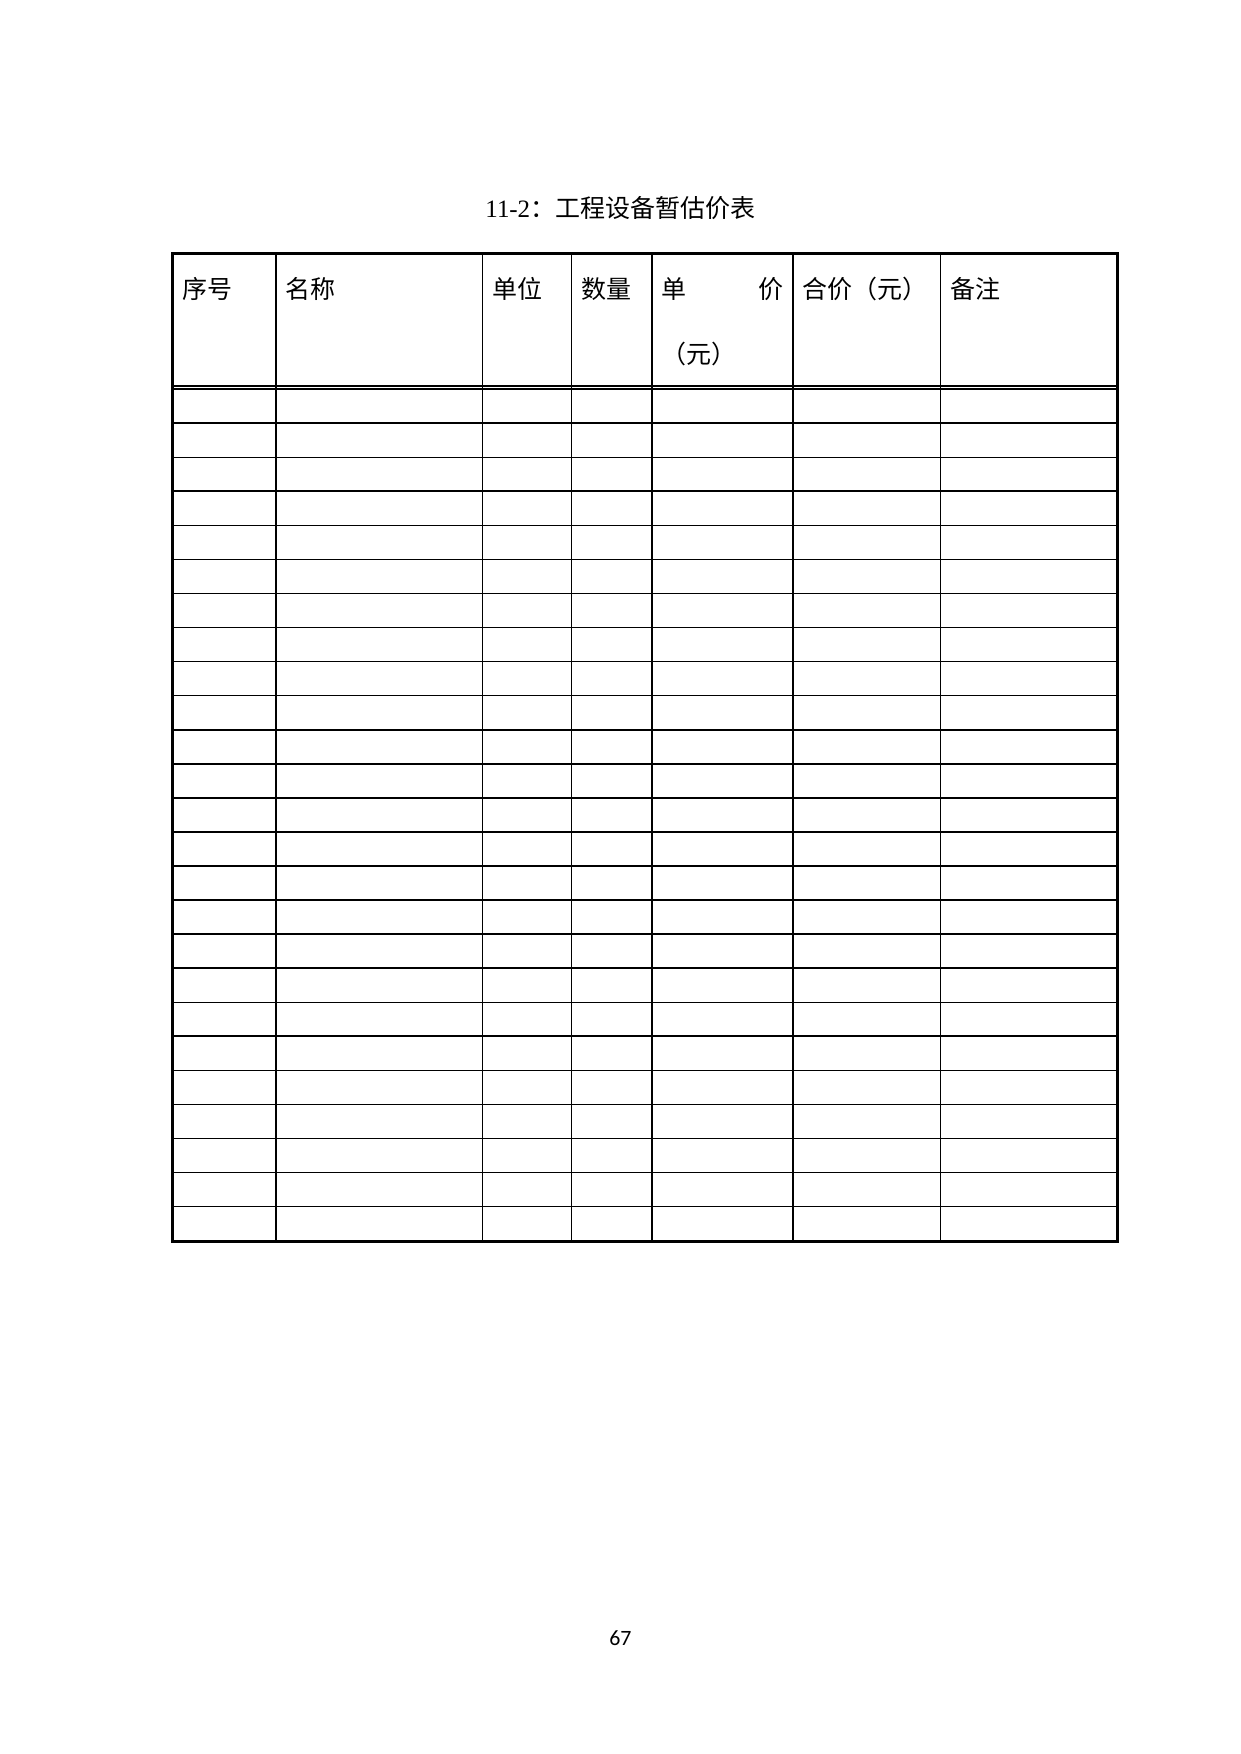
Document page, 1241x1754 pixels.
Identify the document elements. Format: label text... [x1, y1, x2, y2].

table_cell [174, 1037, 275, 1069]
table_cell [174, 662, 275, 695]
table_cell [277, 867, 482, 899]
table_cell [572, 935, 651, 967]
table_cell [483, 696, 571, 729]
table_cell [277, 1071, 482, 1103]
table_cell [941, 628, 1116, 661]
table_cell [483, 1173, 571, 1206]
table_cell [572, 458, 651, 490]
table_cell [794, 390, 940, 422]
table_cell [941, 731, 1116, 763]
table_cell [483, 1207, 571, 1240]
table_cell [653, 390, 792, 422]
table_cell [794, 424, 940, 456]
table_cell [483, 1139, 571, 1172]
table_cell [174, 935, 275, 967]
table_cell [794, 1207, 940, 1240]
table_cell [653, 867, 792, 899]
table_cell [941, 390, 1116, 422]
table_cell [794, 662, 940, 695]
table_cell [653, 628, 792, 661]
table_cell [941, 833, 1116, 865]
table_cell [483, 901, 571, 933]
table_cell [941, 1003, 1116, 1035]
table_cell [572, 765, 651, 797]
table_cell [174, 1003, 275, 1035]
table_cell [941, 935, 1116, 967]
table_cell [653, 799, 792, 831]
table_cell [277, 696, 482, 729]
table_cell [794, 833, 940, 865]
table_cell [174, 765, 275, 797]
table_cell [483, 867, 571, 899]
table_cell [483, 526, 571, 558]
table_cell [483, 935, 571, 967]
table_cell [277, 390, 482, 422]
table_cell [653, 492, 792, 524]
table_cell [572, 901, 651, 933]
table_cell [653, 1003, 792, 1035]
table_cell [653, 765, 792, 797]
table_cell [941, 969, 1116, 1001]
table_cell [941, 1105, 1116, 1138]
table_cell [941, 799, 1116, 831]
table_cell [174, 424, 275, 456]
table_cell [174, 867, 275, 899]
table_cell [483, 662, 571, 695]
table_cell [941, 526, 1116, 558]
table_cell [483, 458, 571, 490]
table_cell [572, 390, 651, 422]
table_cell [794, 1037, 940, 1069]
table_cell [794, 901, 940, 933]
table_cell [653, 662, 792, 695]
table_cell [174, 833, 275, 865]
table_cell [941, 594, 1116, 627]
table_cell [941, 1207, 1116, 1240]
table_cell [794, 696, 940, 729]
table_cell [653, 1105, 792, 1138]
table_cell [572, 1207, 651, 1240]
table_cell [794, 765, 940, 797]
table_cell [572, 424, 651, 456]
table_cell [794, 560, 940, 593]
table_cell [941, 696, 1116, 729]
table_cell [572, 492, 651, 524]
table_cell [277, 1139, 482, 1172]
table_cell [277, 901, 482, 933]
table_cell [174, 969, 275, 1001]
table_cell [277, 594, 482, 627]
table_cell [941, 1037, 1116, 1069]
table_cell [277, 935, 482, 967]
table_cell [941, 458, 1116, 490]
table_cell [174, 1207, 275, 1240]
table_cell [653, 969, 792, 1001]
table_cell [653, 458, 792, 490]
table_cell [277, 1105, 482, 1138]
table_cell [572, 731, 651, 763]
table_cell [277, 1207, 482, 1240]
table_cell [794, 594, 940, 627]
table_cell [483, 1105, 571, 1138]
table_cell [941, 1071, 1116, 1103]
table_cell [941, 1139, 1116, 1172]
table_cell [653, 1173, 792, 1206]
table_cell [794, 628, 940, 661]
table_cell [483, 731, 571, 763]
table_cell [174, 1139, 275, 1172]
table_cell [572, 526, 651, 558]
table_cell [572, 867, 651, 899]
table_cell [572, 1037, 651, 1069]
table_header 备注 [941, 255, 1116, 385]
table_cell [174, 390, 275, 422]
table_cell [653, 526, 792, 558]
table_cell [483, 390, 571, 422]
table_cell [794, 1071, 940, 1103]
table_cell [653, 696, 792, 729]
table_cell [572, 833, 651, 865]
table_cell [483, 1037, 571, 1069]
table_cell [794, 867, 940, 899]
table_cell [277, 799, 482, 831]
table_cell [277, 1173, 482, 1206]
table_cell [572, 662, 651, 695]
table_header 名称 [277, 255, 482, 385]
table_cell [483, 1071, 571, 1103]
table_cell [483, 560, 571, 593]
table_cell [653, 1139, 792, 1172]
table_cell [277, 969, 482, 1001]
table_cell [572, 1003, 651, 1035]
table_cell [794, 458, 940, 490]
table_cell [174, 731, 275, 763]
table_cell [653, 833, 792, 865]
table_cell [277, 833, 482, 865]
table_cell [483, 594, 571, 627]
table_cell [483, 1003, 571, 1035]
table_cell [174, 1071, 275, 1103]
table_cell [483, 969, 571, 1001]
table_cell [483, 799, 571, 831]
table_cell [794, 1139, 940, 1172]
table_cell [277, 765, 482, 797]
table_cell [277, 731, 482, 763]
table_cell [941, 765, 1116, 797]
table_cell [174, 696, 275, 729]
table_cell [174, 628, 275, 661]
table_cell [174, 799, 275, 831]
table_cell [277, 560, 482, 593]
table_cell [653, 1037, 792, 1069]
table_cell [653, 1071, 792, 1103]
table_header 单位 [483, 255, 571, 385]
table_cell [277, 1003, 482, 1035]
table_cell [794, 731, 940, 763]
table_cell [572, 628, 651, 661]
table_cell [572, 799, 651, 831]
table_cell [277, 628, 482, 661]
table_cell [277, 1037, 482, 1069]
table_cell [653, 935, 792, 967]
table_cell [277, 424, 482, 456]
table_header 序号 [174, 255, 275, 385]
text 11-2：工程设备暂估价表 [187, 174, 1053, 239]
table_cell [277, 662, 482, 695]
table_cell [174, 1105, 275, 1138]
table_cell [572, 1105, 651, 1138]
table_cell [794, 935, 940, 967]
table_cell [653, 424, 792, 456]
table_cell [941, 1173, 1116, 1206]
table_cell [483, 833, 571, 865]
table_cell [941, 867, 1116, 899]
table_cell [572, 696, 651, 729]
table_cell [653, 594, 792, 627]
table_cell [174, 526, 275, 558]
table_cell [483, 424, 571, 456]
table_cell [794, 492, 940, 524]
table_cell [572, 1071, 651, 1103]
table_cell [174, 901, 275, 933]
table_cell [572, 1173, 651, 1206]
table_cell [941, 424, 1116, 456]
table_cell [277, 526, 482, 558]
table_cell [941, 662, 1116, 695]
table_cell [277, 492, 482, 524]
table_cell [794, 1105, 940, 1138]
table_cell [794, 799, 940, 831]
table_cell [941, 560, 1116, 593]
table_header 数量 [572, 255, 651, 385]
table_cell [794, 1003, 940, 1035]
table_cell [653, 1207, 792, 1240]
table_cell [653, 560, 792, 593]
table_cell [174, 492, 275, 524]
table_cell [174, 594, 275, 627]
table_header 单价（元） [653, 255, 792, 385]
table_cell [941, 492, 1116, 524]
table_cell [794, 526, 940, 558]
table_cell [277, 458, 482, 490]
table_cell [483, 765, 571, 797]
table_cell [572, 969, 651, 1001]
table_cell [941, 901, 1116, 933]
table_cell [174, 458, 275, 490]
table_cell [794, 969, 940, 1001]
table_cell [483, 628, 571, 661]
table_cell [483, 492, 571, 524]
table_cell [572, 1139, 651, 1172]
table_cell [653, 731, 792, 763]
table_cell [653, 901, 792, 933]
table_header 合价（元） [794, 255, 940, 385]
table_cell [794, 1173, 940, 1206]
table_cell [174, 1173, 275, 1206]
table_cell [174, 560, 275, 593]
table_cell [572, 560, 651, 593]
table_cell [572, 594, 651, 627]
